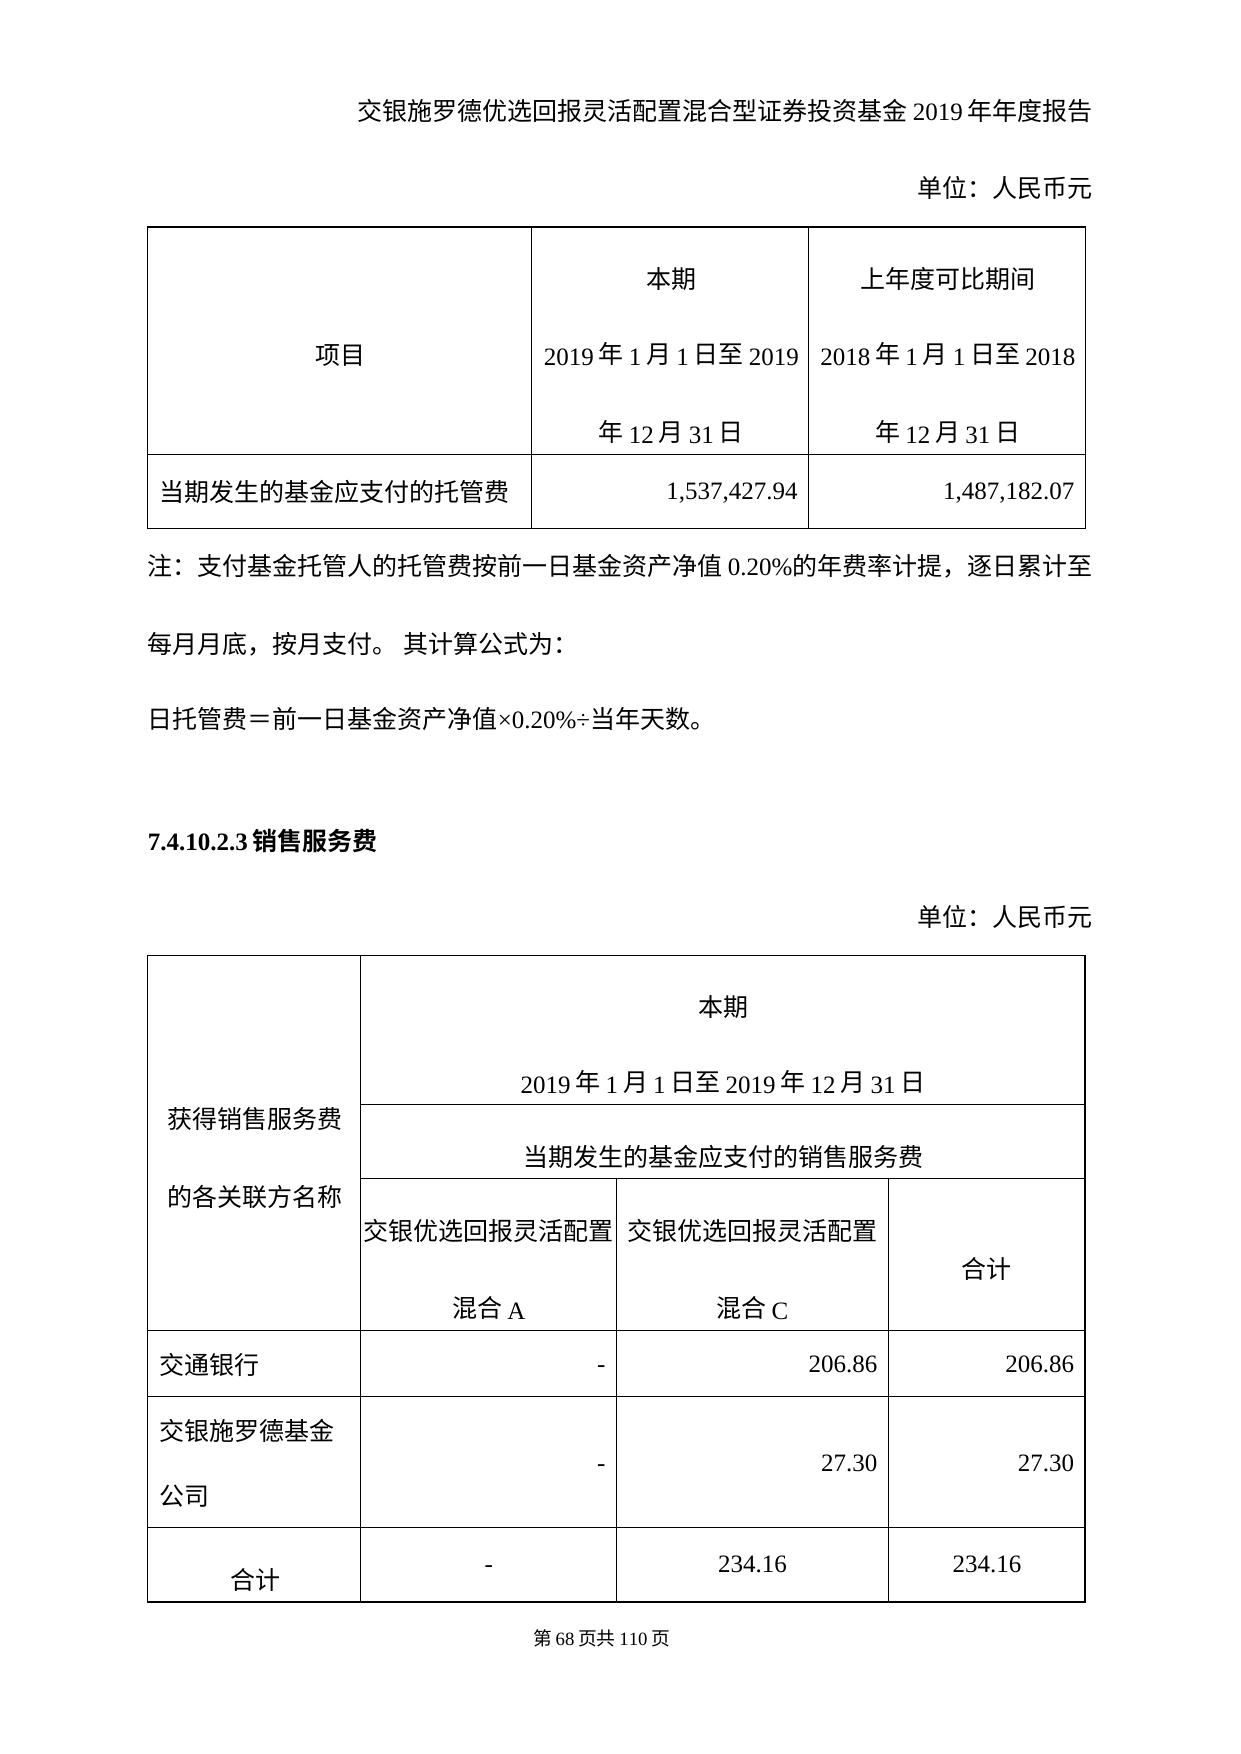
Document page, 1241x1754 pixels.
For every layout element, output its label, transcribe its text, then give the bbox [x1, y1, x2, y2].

table_cell - [361, 1528, 616, 1601]
text 单位：人民币元 [149, 154, 1092, 219]
table_cell 交通银行 [148, 1331, 360, 1396]
table_cell 合计 [148, 1528, 360, 1601]
text 7.4.10.2.3销售服务费 [148, 807, 1092, 872]
table_cell 1,487,182.07 [809, 455, 1085, 528]
table_cell 27.30 [617, 1397, 888, 1527]
table_cell 1,537,427.94 [532, 455, 808, 528]
table_cell 交银优选回报灵活配置混合A [361, 1179, 616, 1330]
table_header 项目 [148, 228, 531, 454]
table_cell 234.16 [617, 1528, 888, 1601]
text 单位：人民币元 [149, 883, 1092, 948]
table_cell 27.30 [889, 1397, 1084, 1527]
table_cell 234.16 [889, 1528, 1084, 1601]
text 注：支付基金托管人的托管费按前一日基金资产净值0.20%的年费率计提，逐日累计至每月月底，按月支付。 其计算公式为： [148, 532, 1092, 675]
table_header 上年度可比期间 2018年1月1日至2018年12月31日 [809, 228, 1085, 454]
table_header 本期 2019年1月1日至2019年12月31日 [532, 228, 808, 454]
table_cell 交银施罗德基金公司 [148, 1397, 360, 1527]
table_header 本期 2019年1月1日至2019年12月31日 [361, 956, 1084, 1104]
table_cell 交银优选回报灵活配置混合C [617, 1179, 888, 1330]
table_header 获得销售服务费的各关联方名称 [148, 956, 360, 1330]
table_cell 当期发生的基金应支付的托管费 [148, 455, 531, 528]
text 日托管费＝前一日基金资产净值×0.20%÷当年天数。 [148, 685, 1092, 750]
table_cell 206.86 [889, 1331, 1084, 1396]
table_cell - [361, 1331, 616, 1396]
table_cell 当期发生的基金应支付的销售服务费 [361, 1105, 1084, 1178]
table_cell 206.86 [617, 1331, 888, 1396]
table_cell 合计 [889, 1179, 1084, 1330]
table_cell - [361, 1397, 616, 1527]
